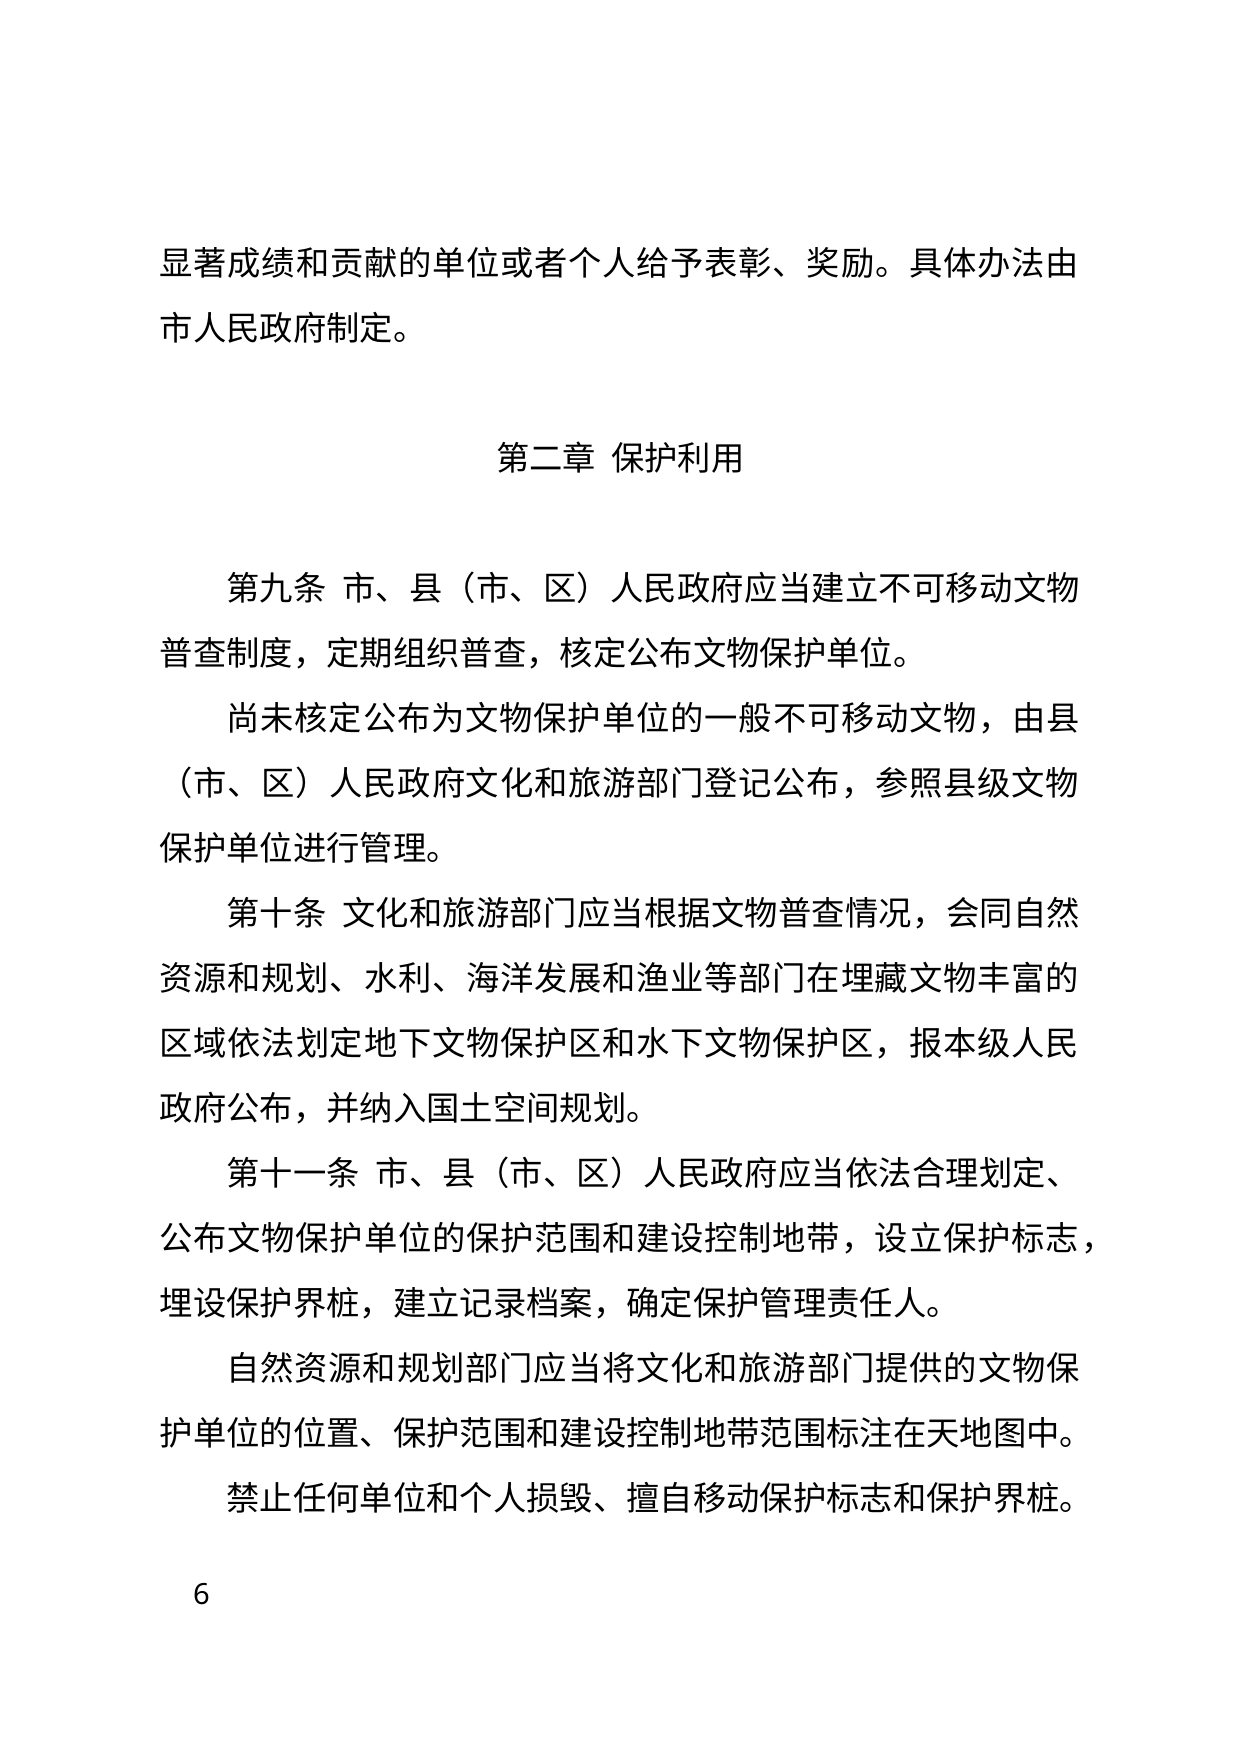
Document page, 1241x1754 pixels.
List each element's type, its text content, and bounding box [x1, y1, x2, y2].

text 第十条 文化和旅游部门应当根据文物普查情况，会同自然资源和规划、水利、海洋发展和渔业等部门在埋藏文物丰富的区域依法划定地下文物保护区和水下文物保护区，报本级人民政府公布，并纳入国土空间规划。 [159, 878, 1081, 1138]
text 第二章 保护利用 [159, 423, 1081, 488]
text 第九条 市、县（市、区）人民政府应当建立不可移动文物普查制度，定期组织普查，核定公布文物保护单位。 [159, 553, 1081, 683]
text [159, 228, 1081, 358]
text 尚未核定公布为文物保护单位的一般不可移动文物，由县（市、区）人民政府文化和旅游部门登记公布，参照县级文物保护单位进行管理。 [159, 683, 1081, 878]
text 自然资源和规划部门应当将文化和旅游部门提供的文物保护单位的位置、保护范围和建设控制地带范围标注在天地图中。 [159, 1333, 1081, 1463]
text 第十一条 市、县（市、区）人民政府应当依法合理划定、公布文物保护单位的保护范围和建设控制地带，设立保护标志，埋设保护界桩，建立记录档案，确定保护管理责任人。 [159, 1138, 1081, 1333]
text 禁止任何单位和个人损毁、擅自移动保护标志和保护界桩。 [159, 1463, 1081, 1528]
